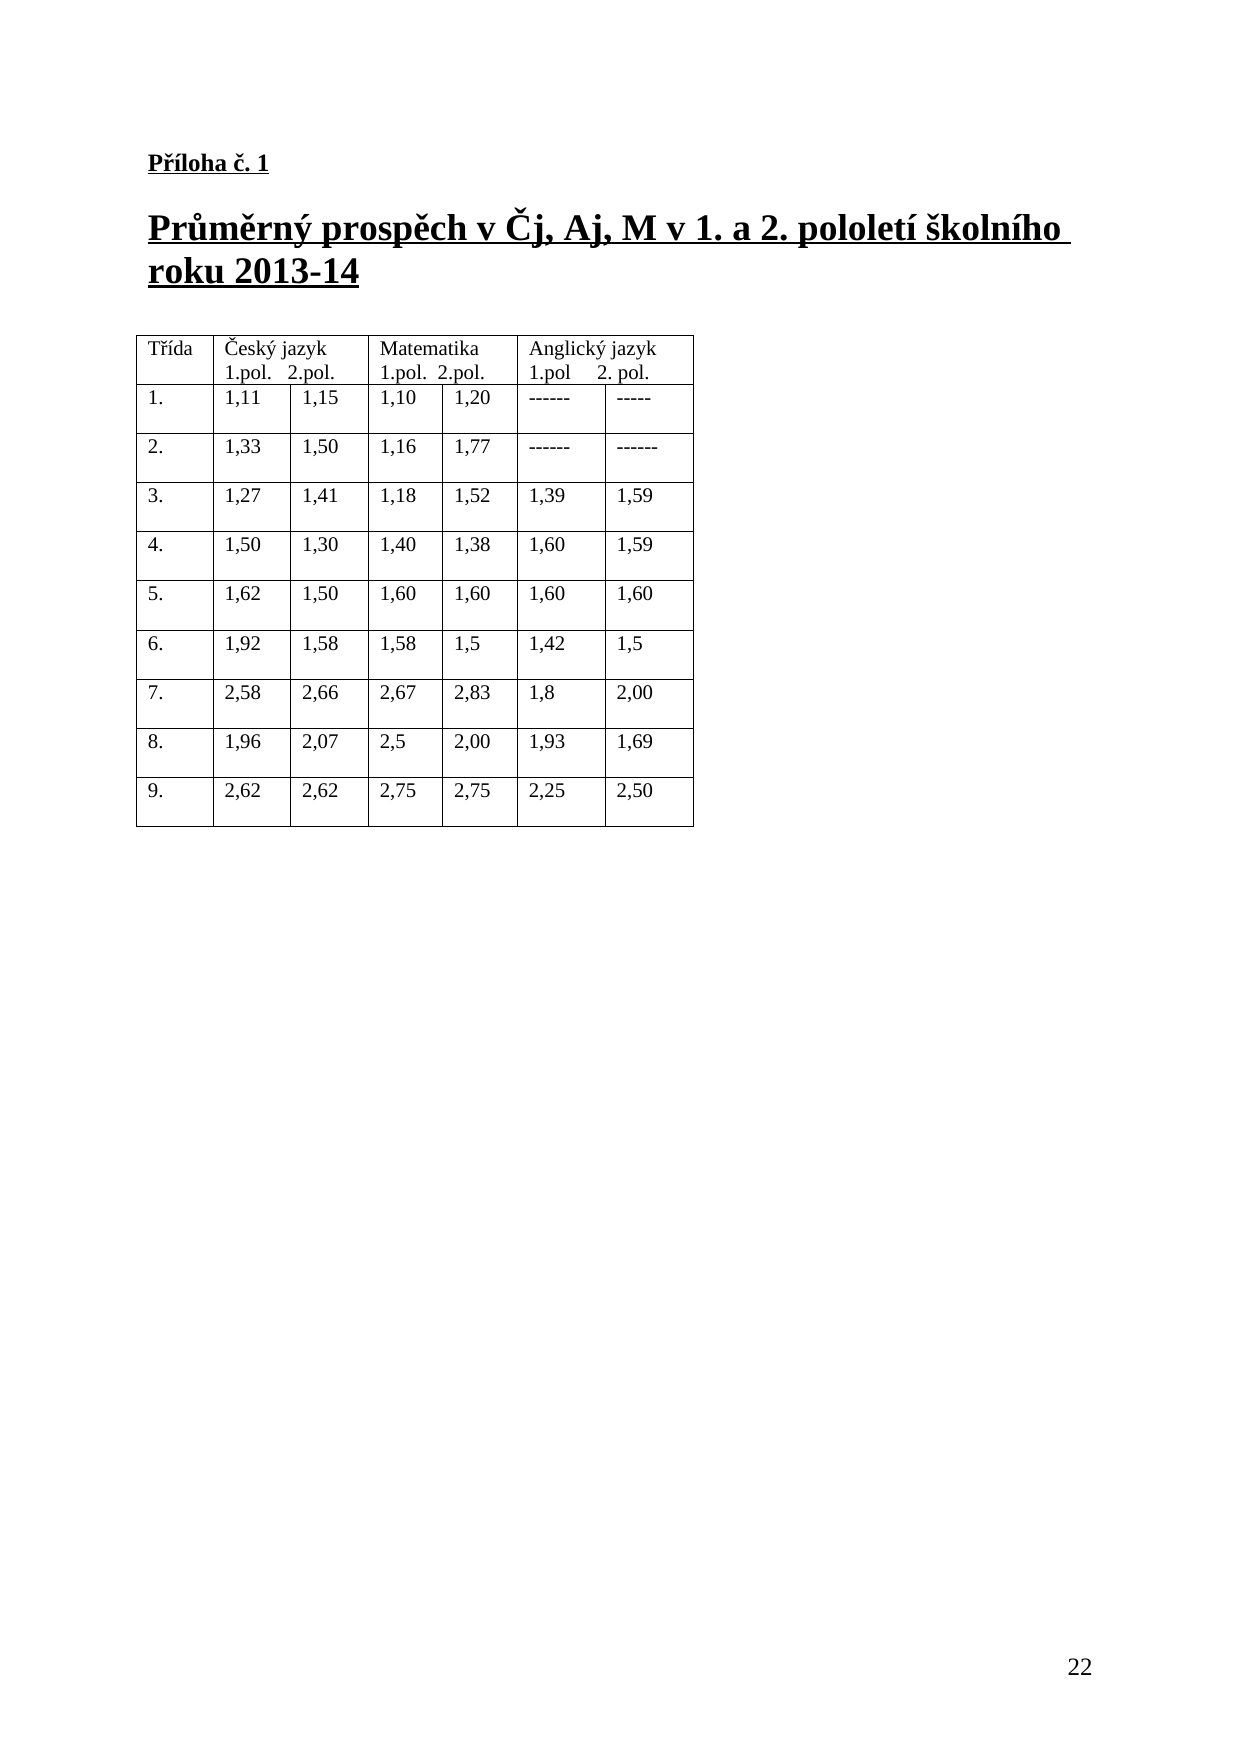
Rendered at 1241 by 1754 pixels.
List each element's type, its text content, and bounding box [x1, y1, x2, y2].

table_cell 1,30 [291, 532, 368, 580]
table_cell 1,39 [518, 483, 605, 531]
table_cell 1,10 [369, 385, 442, 433]
table_cell 2. [137, 434, 213, 482]
table_cell 1,11 [214, 385, 290, 433]
table_cell 1,60 [606, 581, 693, 629]
table_cell 9. [137, 778, 213, 826]
table_cell 1,50 [291, 581, 368, 629]
table_cell 1,40 [369, 532, 442, 580]
table_cell 2,67 [369, 680, 442, 728]
table_cell 1,16 [369, 434, 442, 482]
table_cell 1,62 [214, 581, 290, 629]
table_cell 6. [137, 631, 213, 679]
table_cell ------ [518, 385, 605, 433]
table_cell 1,77 [443, 434, 517, 482]
table_cell 2,75 [443, 778, 517, 826]
table_cell 2,75 [369, 778, 442, 826]
table_cell 1,18 [369, 483, 442, 531]
text Příloha č. 1 [148, 148, 1093, 176]
table_cell ----- [606, 385, 693, 433]
table_cell 1,38 [443, 532, 517, 580]
table_cell 2,50 [606, 778, 693, 826]
table_cell 1,5 [606, 631, 693, 679]
table_cell 2,00 [443, 729, 517, 777]
table_cell 2,07 [291, 729, 368, 777]
table_cell 1,59 [606, 483, 693, 531]
table_cell 1,52 [443, 483, 517, 531]
table_cell 1,96 [214, 729, 290, 777]
table_cell 1,33 [214, 434, 290, 482]
table_header Matematika 1.pol. 2.pol. [369, 336, 517, 384]
table_cell 1,69 [606, 729, 693, 777]
table_cell 1,42 [518, 631, 605, 679]
table_cell 1,60 [518, 532, 605, 580]
table_cell 1,92 [214, 631, 290, 679]
table_cell 1,59 [606, 532, 693, 580]
table_cell 1. [137, 385, 213, 433]
table_cell 2,58 [214, 680, 290, 728]
table_header Anglický jazyk 1.pol 2. pol. [518, 336, 693, 384]
table_cell 1,15 [291, 385, 368, 433]
table_cell 2,62 [291, 778, 368, 826]
table_cell 8. [137, 729, 213, 777]
table_cell 1,60 [443, 581, 517, 629]
table_cell 3. [137, 483, 213, 531]
table_header Třída [137, 336, 213, 384]
table_cell 1,60 [518, 581, 605, 629]
table_cell 1,41 [291, 483, 368, 531]
table_cell 2,5 [369, 729, 442, 777]
table_cell ------ [606, 434, 693, 482]
table_header Český jazyk 1.pol. 2.pol. [214, 336, 368, 384]
text Průměrný prospěch v Čj, Aj, M v 1. a 2. pololetí školního roku 2013-14 [148, 205, 1093, 291]
table_cell 2,00 [606, 680, 693, 728]
table_cell 5. [137, 581, 213, 629]
table_cell 2,66 [291, 680, 368, 728]
table_cell 7. [137, 680, 213, 728]
table_cell ------ [518, 434, 605, 482]
table_cell 1,5 [443, 631, 517, 679]
table_cell 1,20 [443, 385, 517, 433]
table_cell 1,8 [518, 680, 605, 728]
table_cell 1,60 [369, 581, 442, 629]
table_cell 1,50 [291, 434, 368, 482]
table_cell 1,93 [518, 729, 605, 777]
table_cell 1,58 [291, 631, 368, 679]
table_cell 2,62 [214, 778, 290, 826]
table_cell 1,50 [214, 532, 290, 580]
table_cell 2,25 [518, 778, 605, 826]
table_cell 4. [137, 532, 213, 580]
table_cell 1,27 [214, 483, 290, 531]
table_cell 2,83 [443, 680, 517, 728]
table_cell 1,58 [369, 631, 442, 679]
